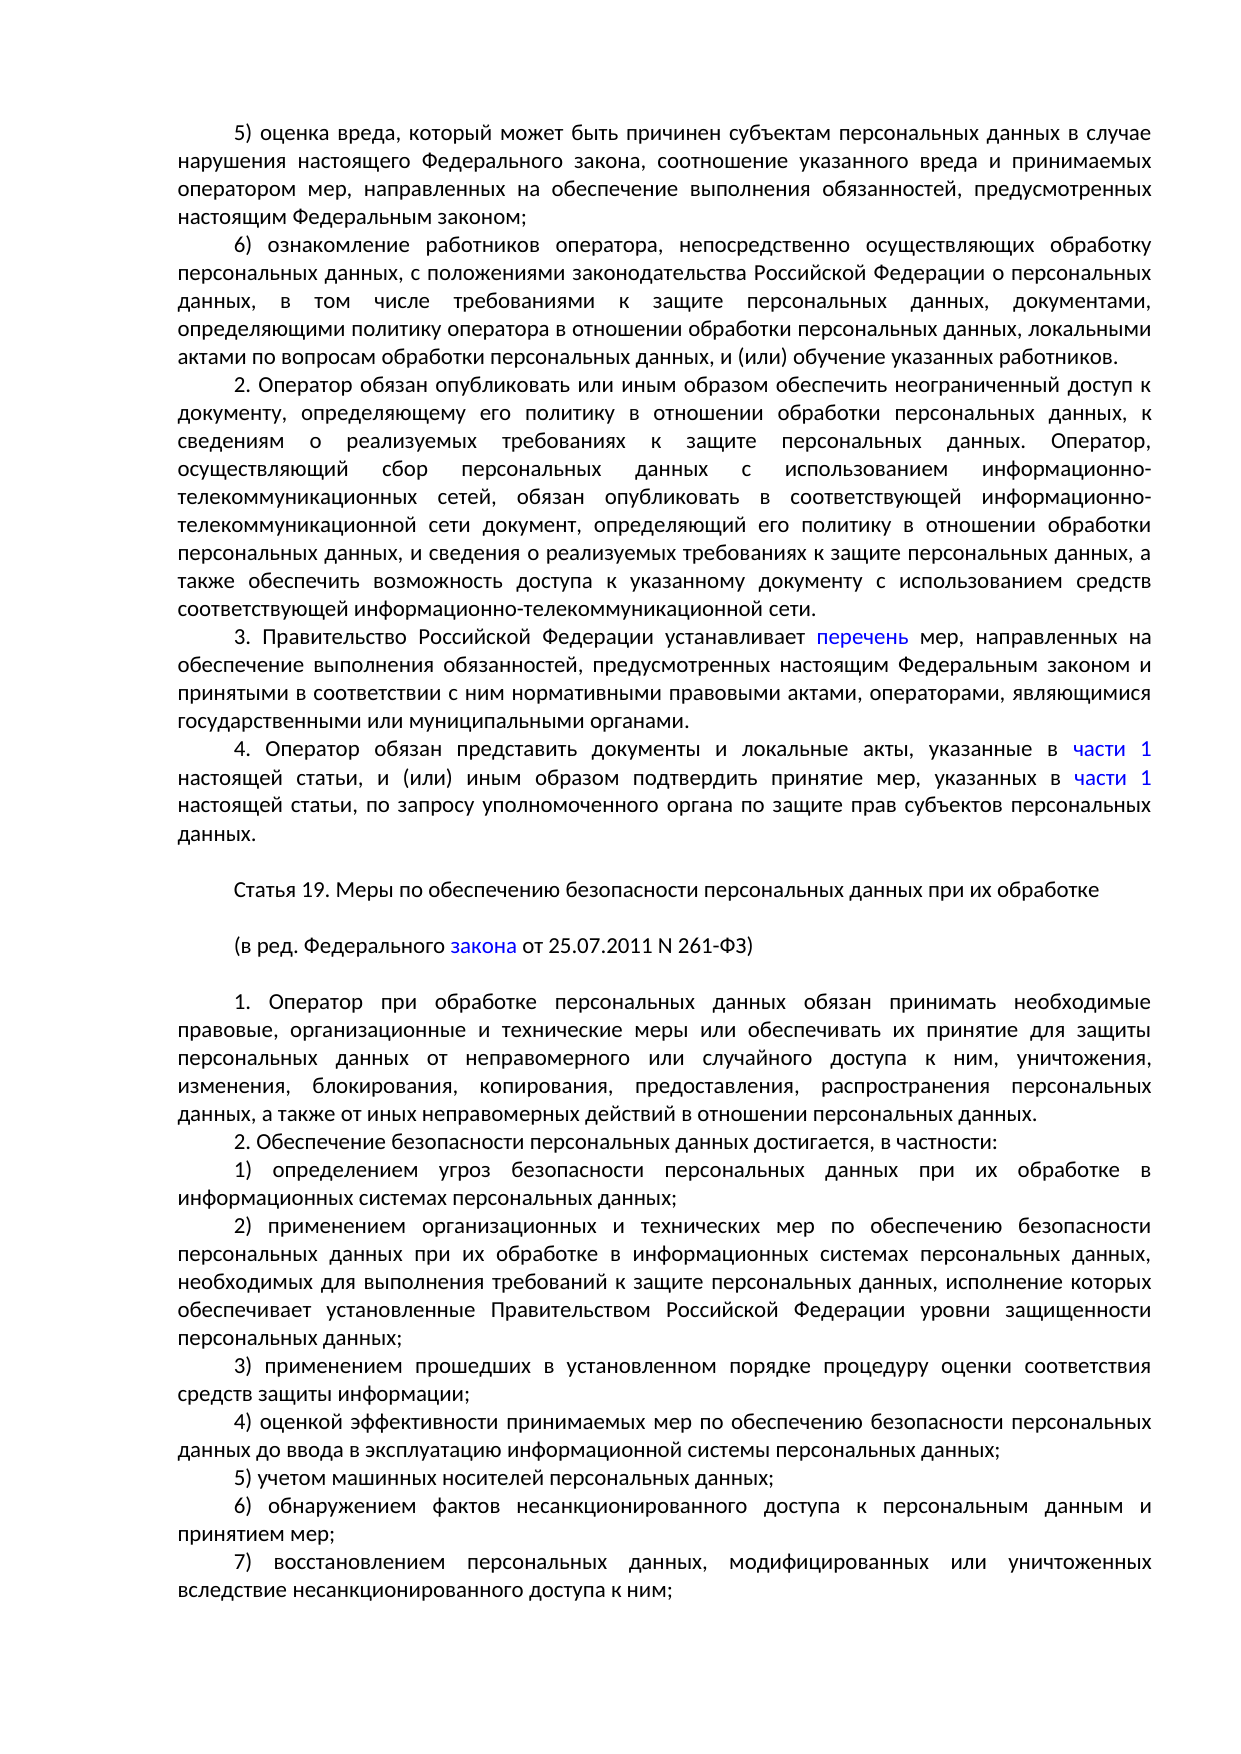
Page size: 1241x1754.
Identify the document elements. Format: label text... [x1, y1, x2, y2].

text 3) применением прошедших в установленном порядке процедуру оценки соответствия средств защиты информации; [177, 1351, 1152, 1407]
text 6) обнаружением фактов несанкционированного доступа к персональным данным и принятием мер; [177, 1491, 1152, 1547]
text 6) ознакомление работников оператора, непосредственно осуществляющих обработку персональных данных, с положениями законодательства Российской Федерации о персональных данных, в том числе требованиями к защите персональных данных, документами, определяющими политику оператора в отношении обработки персональных данных, локальными актами по вопросам обработки персональных данных, и (или) обучение указанных работников. [177, 230, 1152, 370]
text 2. Обеспечение безопасности персональных данных достигается, в частности: [177, 1127, 1152, 1155]
text 1) определением угроз безопасности персональных данных при их обработке в информационных системах персональных данных; [177, 1155, 1152, 1211]
text 1. Оператор при обработке персональных данных обязан принимать необходимые правовые, организационные и технические меры или обеспечивать их принятие для защиты персональных данных от неправомерного или случайного доступа к ним, уничтожения, изменения, блокирования, копирования, предоставления, распространения персональных данных, а также от иных неправомерных действий в отношении персональных данных. [177, 987, 1152, 1127]
text 7) восстановлением персональных данных, модифицированных или уничтоженных вследствие несанкционированного доступа к ним; [177, 1547, 1152, 1603]
text 5) учетом машинных носителей персональных данных; [177, 1463, 1152, 1491]
text 4. Оператор обязан представить документы и локальные акты, указанные в части 1 настоящей статьи, и (или) иным образом подтвердить принятие мер, указанных в части 1 настоящей статьи, по запросу уполномоченного органа по защите прав субъектов персональных данных. [177, 734, 1152, 847]
text 2. Оператор обязан опубликовать или иным образом обеспечить неограниченный доступ к документу, определяющему его политику в отношении обработки персональных данных, к сведениям о реализуемых требованиях к защите персональных данных. Оператор, осуществляющий сбор персональных данных с использованием информационно-телекоммуникационных сетей, обязан опубликовать в соответствующей информационно-телекоммуникационной сети документ, определяющий его политику в отношении обработки персональных данных, и сведения о реализуемых требованиях к защите персональных данных, а также обеспечить возможность доступа к указанному документу с использованием средств соответствующей информационно-телекоммуникационной сети. [177, 370, 1152, 622]
text 3. Правительство Российской Федерации устанавливает перечень мер, направленных на обеспечение выполнения обязанностей, предусмотренных настоящим Федеральным законом и принятыми в соответствии с ним нормативными правовыми актами, операторами, являющимися государственными или муниципальными органами. [177, 622, 1152, 734]
text Статья 19. Меры по обеспечению безопасности персональных данных при их обработке [177, 875, 1152, 903]
text (в ред. Федерального закона от 25.07.2011 N 261-ФЗ) [177, 931, 1152, 959]
text 5) оценка вреда, который может быть причинен субъектам персональных данных в случае нарушения настоящего Федерального закона, соотношение указанного вреда и принимаемых оператором мер, направленных на обеспечение выполнения обязанностей, предусмотренных настоящим Федеральным законом; [177, 118, 1152, 230]
text 2) применением организационных и технических мер по обеспечению безопасности персональных данных при их обработке в информационных системах персональных данных, необходимых для выполнения требований к защите персональных данных, исполнение которых обеспечивает установленные Правительством Российской Федерации уровни защищенности персональных данных; [177, 1211, 1152, 1351]
text 4) оценкой эффективности принимаемых мер по обеспечению безопасности персональных данных до ввода в эксплуатацию информационной системы персональных данных; [177, 1407, 1152, 1463]
